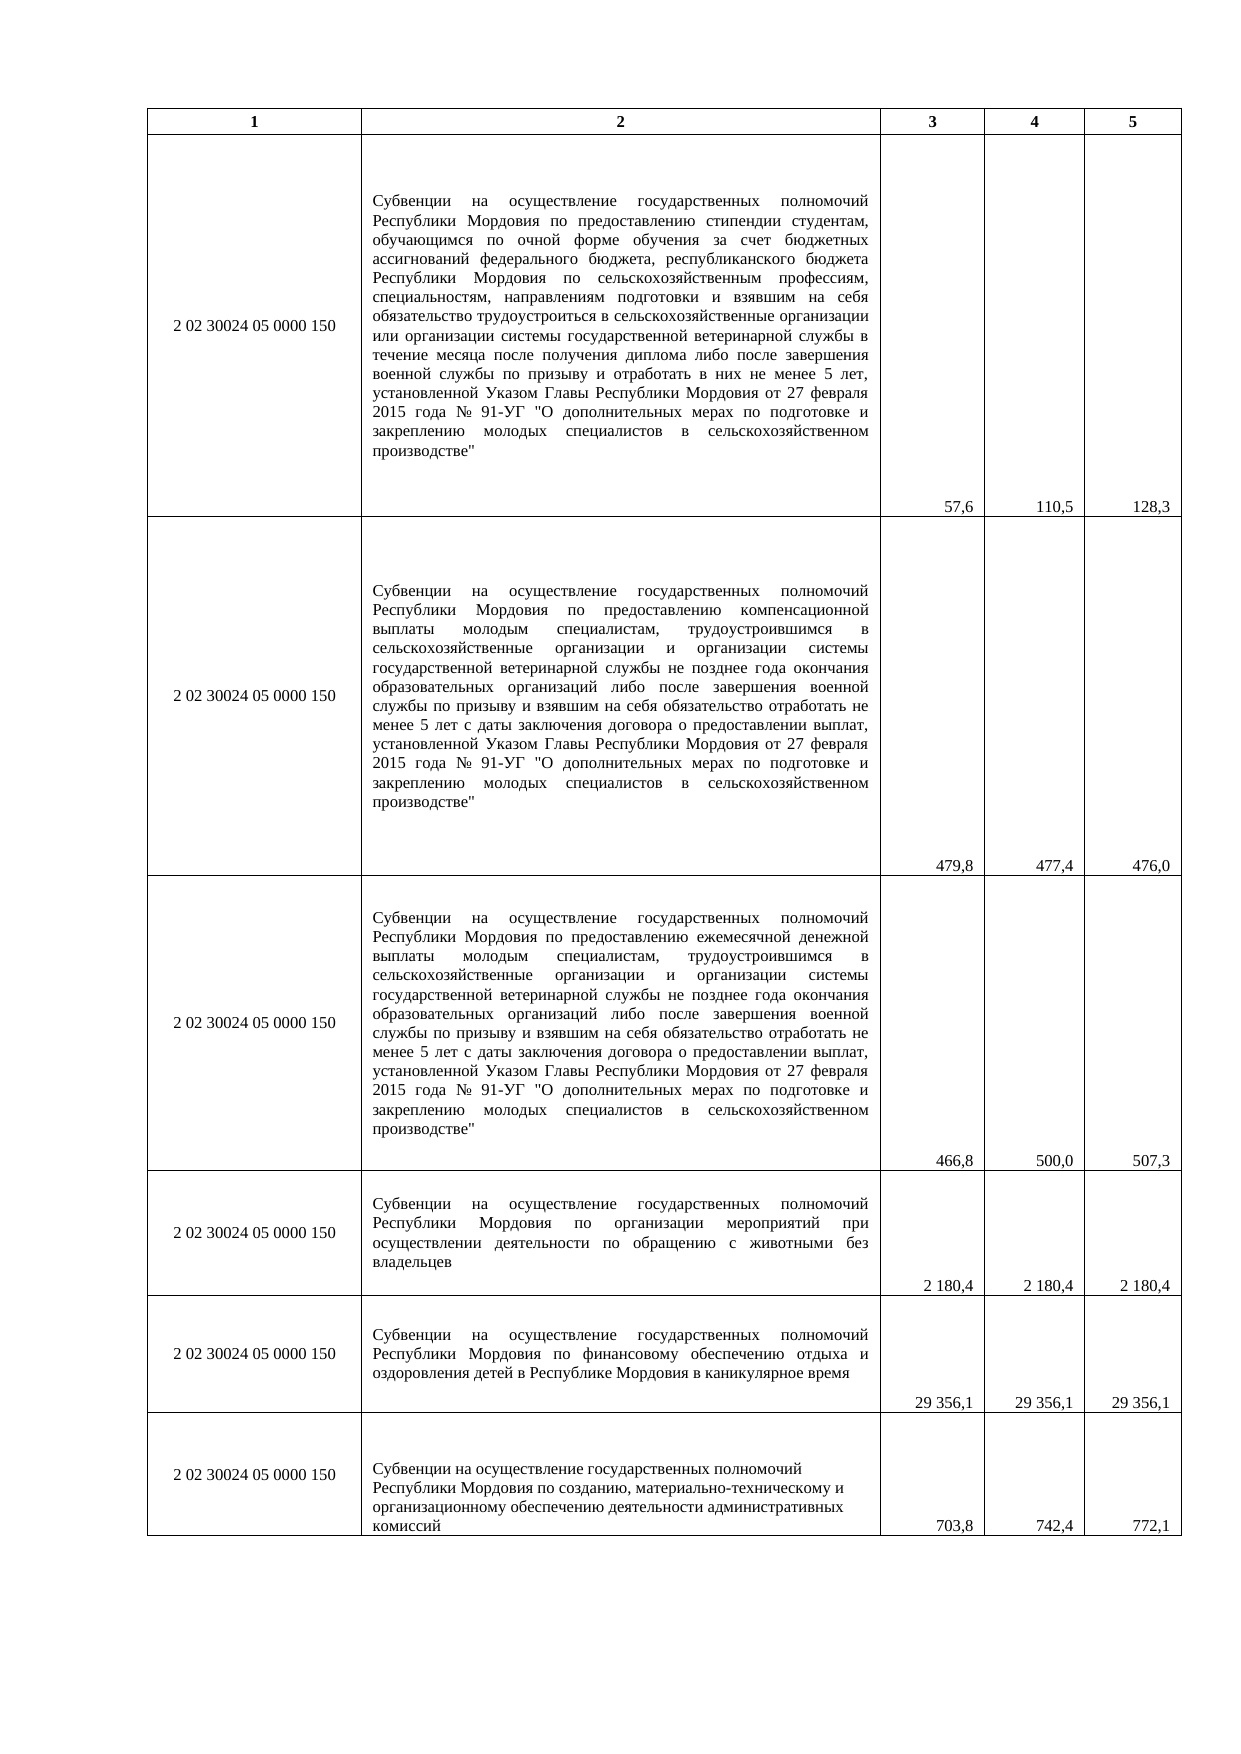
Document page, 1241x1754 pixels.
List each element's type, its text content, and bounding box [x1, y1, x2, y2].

table_header 1 [148, 109, 361, 134]
table_cell 477,4 [985, 517, 1084, 875]
table_cell 500,0 [985, 876, 1084, 1169]
table_cell 2 02 30024 05 0000 150 [148, 517, 361, 875]
table_cell Субвенции на осуществление государственных полномочий Республики Мордовия по созданию, материально-техническому и организационному обеспечению деятельности административных комиссий [362, 1413, 880, 1535]
table_header 4 [985, 109, 1084, 134]
table_cell 128,3 [1085, 135, 1181, 516]
table_cell 479,8 [881, 517, 984, 875]
table_cell 2 180,4 [985, 1171, 1084, 1294]
table_cell 2 180,4 [881, 1171, 984, 1294]
table_cell Субвенции на осуществление государственных полномочий Республики Мордовия по предоставлению компенсационной выплаты молодым специалистам, трудоустроившимся в сельскохозяйственные организации и организации системы государственной ветеринарной службы не позднее года окончания образовательных организаций либо после завершения военной службы по призыву и взявшим на себя обязательство отработать не менее 5 лет с даты заключения договора о предоставлении выплат, установленной Указом Главы Республики Мордовия от 27 февраля 2015 года № 91-УГ "О дополнительных мерах по подготовке и закреплению молодых специалистов в сельскохозяйственном производстве" [362, 517, 880, 875]
table_cell 703,8 [881, 1413, 984, 1535]
table_cell 742,4 [985, 1413, 1084, 1535]
table_cell Субвенции на осуществление государственных полномочий Республики Мордовия по предоставлению стипендии студентам, обучающимся по очной форме обучения за счет бюджетных ассигнований федерального бюджета, республиканского бюджета Республики Мордовия по сельскохозяйственным профессиям, специальностям, направлениям подготовки и взявшим на себя обязательство трудоустроиться в сельскохозяйственные организации или организации системы государственной ветеринарной службы в течение месяца после получения диплома либо после завершения военной службы по призыву и отработать в них не менее 5 лет, установленной Указом Главы Республики Мордовия от 27 февраля 2015 года № 91-УГ "О дополнительных мерах по подготовке и закреплению молодых специалистов в сельскохозяйственном производстве" [362, 135, 880, 516]
table_cell 2 02 30024 05 0000 150 [148, 876, 361, 1169]
table_cell 29 356,1 [1085, 1296, 1181, 1412]
table_cell 110,5 [985, 135, 1084, 516]
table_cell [148, 1413, 361, 1535]
table_cell 772,1 [1085, 1413, 1181, 1535]
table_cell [148, 135, 361, 516]
table_cell 29 356,1 [881, 1296, 984, 1412]
table_cell Субвенции на осуществление государственных полномочий Республики Мордовия по организации мероприятий при осуществлении деятельности по обращению с животными без владельцев [362, 1171, 880, 1294]
table_cell 57,6 [881, 135, 984, 516]
table_cell 2 02 30024 05 0000 150 [148, 1171, 361, 1294]
table_cell 29 356,1 [985, 1296, 1084, 1412]
table_cell Субвенции на осуществление государственных полномочий Республики Мордовия по финансовому обеспечению отдыха и оздоровления детей в Республике Мордовия в каникулярное время [362, 1296, 880, 1412]
table_cell 2 02 30024 05 0000 150 [148, 1296, 361, 1412]
table_cell 466,8 [881, 876, 984, 1169]
table_cell 2 180,4 [1085, 1171, 1181, 1294]
table_header 3 [881, 109, 984, 134]
table_cell 507,3 [1085, 876, 1181, 1169]
table_header 5 [1085, 109, 1181, 134]
table_cell Субвенции на осуществление государственных полномочий Республики Мордовия по предоставлению ежемесячной денежной выплаты молодым специалистам, трудоустроившимся в сельскохозяйственные организации и организации системы государственной ветеринарной службы не позднее года окончания образовательных организаций либо после завершения военной службы по призыву и взявшим на себя обязательство отработать не менее 5 лет с даты заключения договора о предоставлении выплат, установленной Указом Главы Республики Мордовия от 27 февраля 2015 года № 91-УГ "О дополнительных мерах по подготовке и закреплению молодых специалистов в сельскохозяйственном производстве" [362, 876, 880, 1169]
table_header 2 [362, 109, 880, 134]
table_cell 476,0 [1085, 517, 1181, 875]
